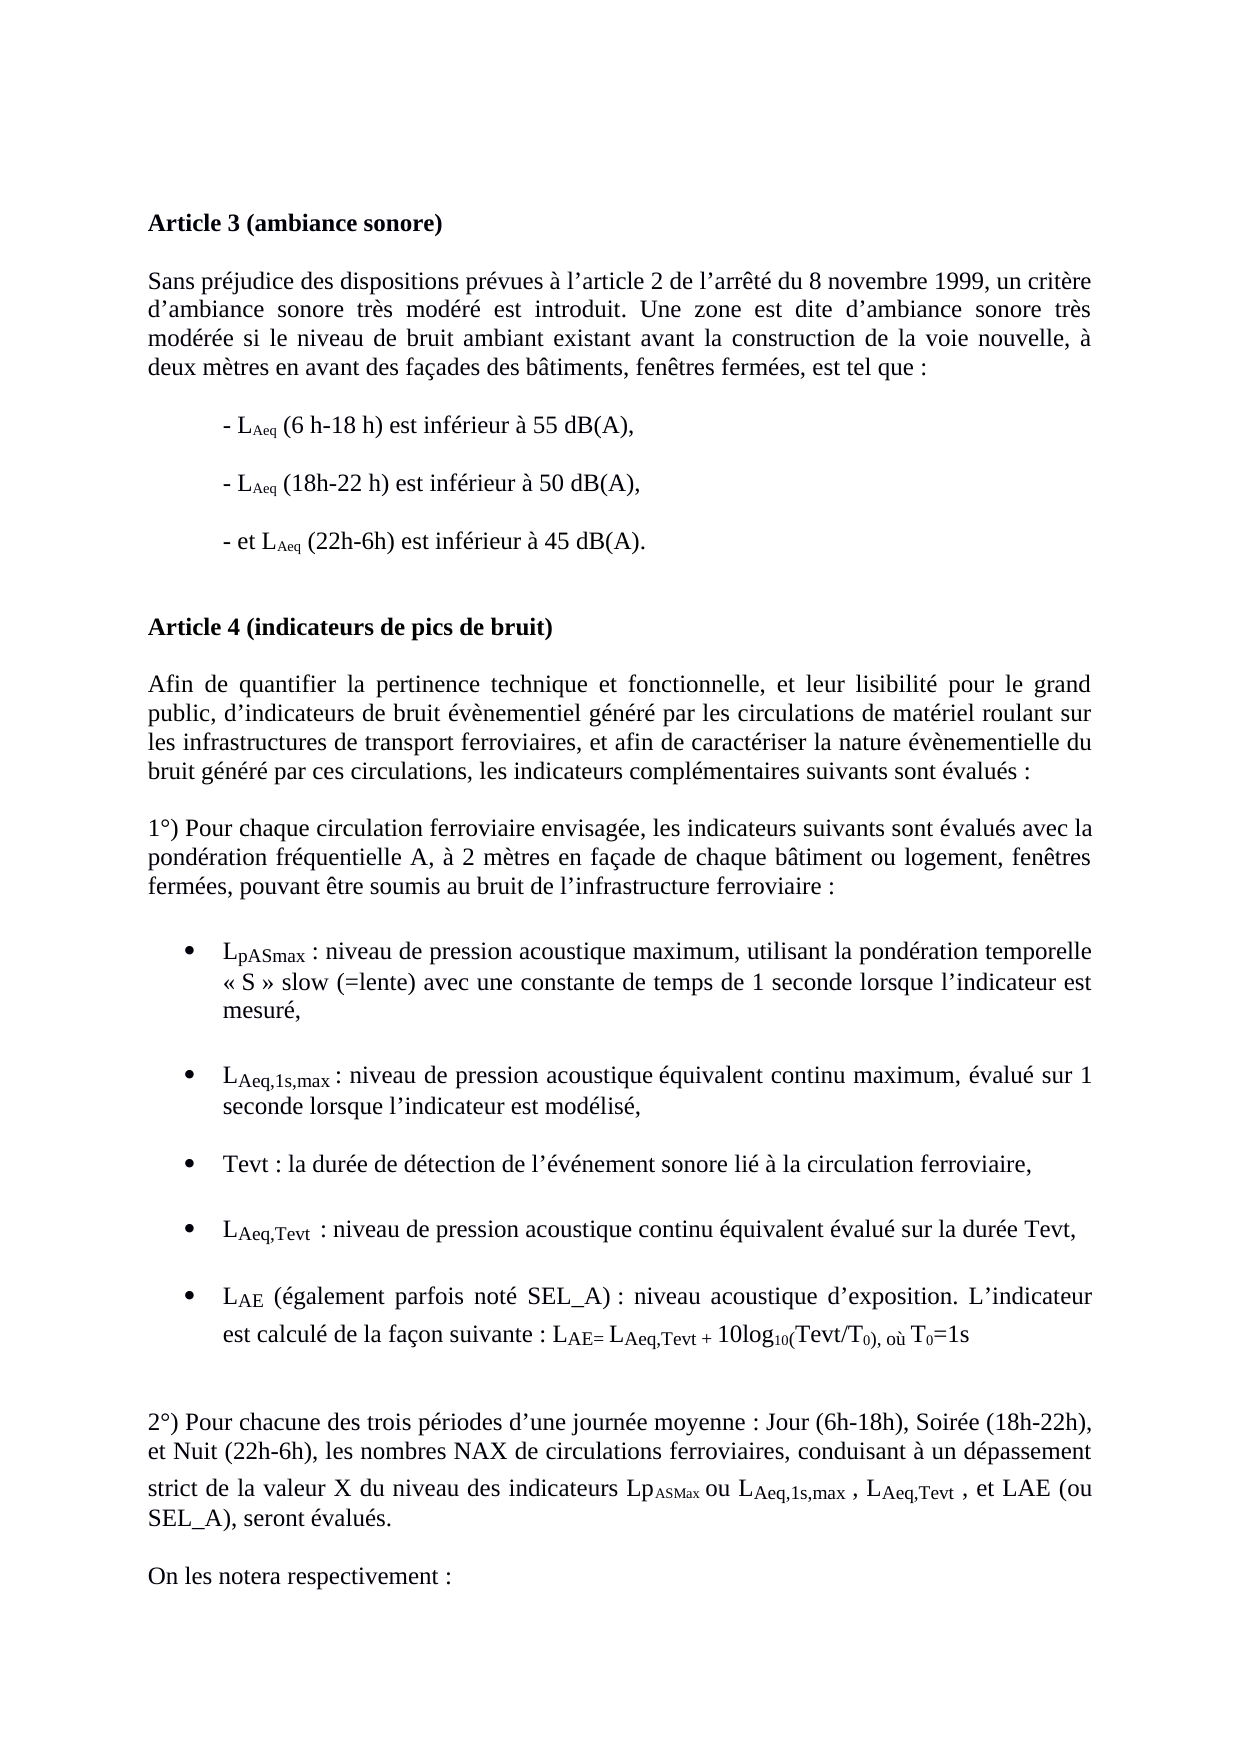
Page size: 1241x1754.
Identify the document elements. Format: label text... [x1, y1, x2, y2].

list LAeq,1s,max : niveau de pression acoustique équivalent continu maximum, évalué sur 1 seconde lorsque l’indicateur est modélisé, [185, 1053, 1093, 1120]
text On les notera respectivement : [148, 1561, 1093, 1589]
list LAE (également parfois noté SEL_A) : niveau acoustique d’exposition. L’indicateur est calculé de la façon suivante : LAE= LAeq,Tevt + 10log10(Tevt/T0), où T0=1s [185, 1273, 1093, 1350]
list LpASmax : niveau de pression acoustique maximum, utilisant la pondération temporelle « S » slow (=lente) avec une constante de temps de 1 seconde lorsque l’indicateur est mesuré, [185, 928, 1093, 1024]
text Afin de quantifier la pertinence technique et fonctionnelle, et leur lisibilité pour le grand public, d’indicateurs de bruit évènementiel généré par les circulations de matériel roulant sur les infrastructures de transport ferroviaires, et afin de caractériser la nature évènementielle du bruit généré par ces circulations, les indicateurs complémentaires suivants sont évalués : [148, 669, 1093, 784]
list LAeq,Tevt : niveau de pression acoustique continu équivalent évalué sur la durée Tevt, [185, 1206, 1093, 1244]
text Article 4 (indicateurs de pics de bruit) [148, 612, 1093, 641]
text - LAeq (18h-22 h) est inférieur à 50 dB(A), [223, 468, 1093, 497]
text - LAeq (6 h-18 h) est inférieur à 55 dB(A), [223, 410, 1093, 439]
text - et LAeq (22h-6h) est inférieur à 45 dB(A). [223, 526, 1093, 554]
text 2°) Pour chacune des trois périodes d’une journée moyenne : Jour (6h-18h), Soirée (18h-22h), et Nuit (22h-6h), les nombres NAX de circulations ferroviaires, conduisant à un dépassement strict de la valeur X du niveau des indicateurs LpASMax ou LAeq,1s,max , LAeq,Tevt , et LAE (ou SEL_A), seront évalués. [148, 1407, 1093, 1532]
text Article 3 (ambiance sonore) [148, 208, 1093, 237]
text 1°) Pour chaque circulation ferroviaire envisagée, les indicateurs suivants sont évalués avec la pondération fréquentielle A, à 2 mètres en façade de chaque bâtiment ou logement, fenêtres fermées, pouvant être soumis au bruit de l’infrastructure ferroviaire : [148, 813, 1093, 899]
list Tevt : la durée de détection de l’événement sonore lié à la circulation ferroviaire, [185, 1149, 1093, 1177]
text Sans préjudice des dispositions prévues à l’article 2 de l’arrêté du 8 novembre 1999, un critère d’ambiance sonore très modéré est introduit. Une zone est dite d’ambiance sonore très modérée si le niveau de bruit ambiant existant avant la construction de la voie nouvelle, à deux mètres en avant des façades des bâtiments, fenêtres fermées, est tel que : [148, 266, 1093, 381]
